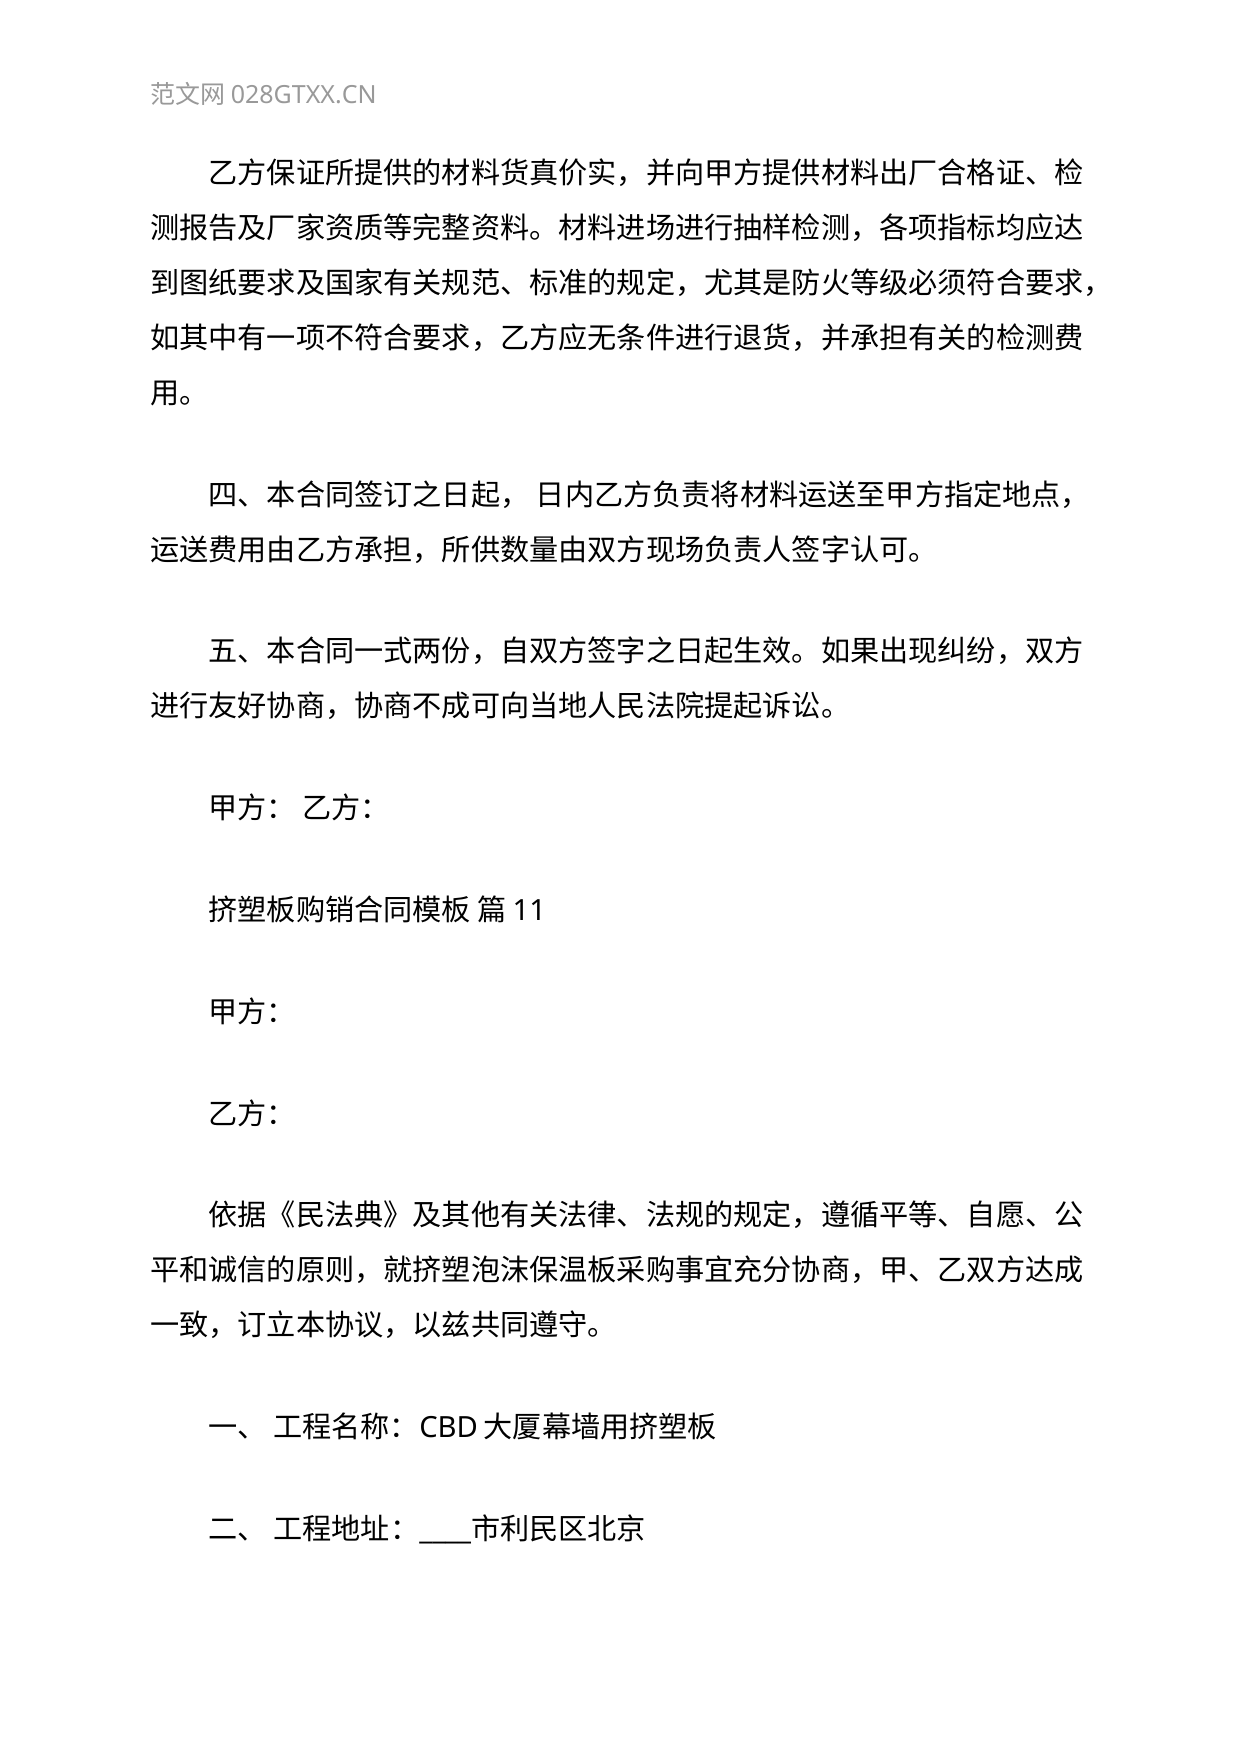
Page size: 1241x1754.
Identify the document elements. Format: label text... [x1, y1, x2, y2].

text 甲方： [150, 988, 1090, 1031]
text 乙方保证所提供的材料货真价实，并向甲方提供材料出厂合格证、检测报告及厂家资质等完整资料。材料进场进行抽样检测，各项指标均应达到图纸要求及国家有关规范、标准的规定，尤其是防火等级必须符合要求，如其中有一项不符合要求，乙方应无条件进行退货，并承担有关的检测费用。 [150, 150, 1090, 412]
text 乙方： [150, 1090, 1090, 1132]
text 二、 工程地址：____市利民区北京 [150, 1506, 1090, 1548]
text 一、 工程名称：CBD大厦幕墙用挤塑板 [150, 1403, 1090, 1446]
text 甲方： 乙方： [150, 785, 1090, 827]
text 依据《民法典》及其他有关法律、法规的规定，遵循平等、自愿、公平和诚信的原则，就挤塑泡沫保温板采购事宜充分协商，甲、乙双方达成一致，订立本协议，以兹共同遵守。 [150, 1192, 1090, 1344]
text 挤塑板购销合同模板 篇11 [150, 886, 1090, 929]
text 四、本合同签订之日起， 日内乙方负责将材料运送至甲方指定地点，运送费用由乙方承担，所供数量由双方现场负责人签字认可。 [150, 471, 1090, 568]
text 五、本合同一式两份，自双方签字之日起生效。如果出现纠纷，双方进行友好协商，协商不成可向当地人民法院提起诉讼。 [150, 628, 1090, 725]
